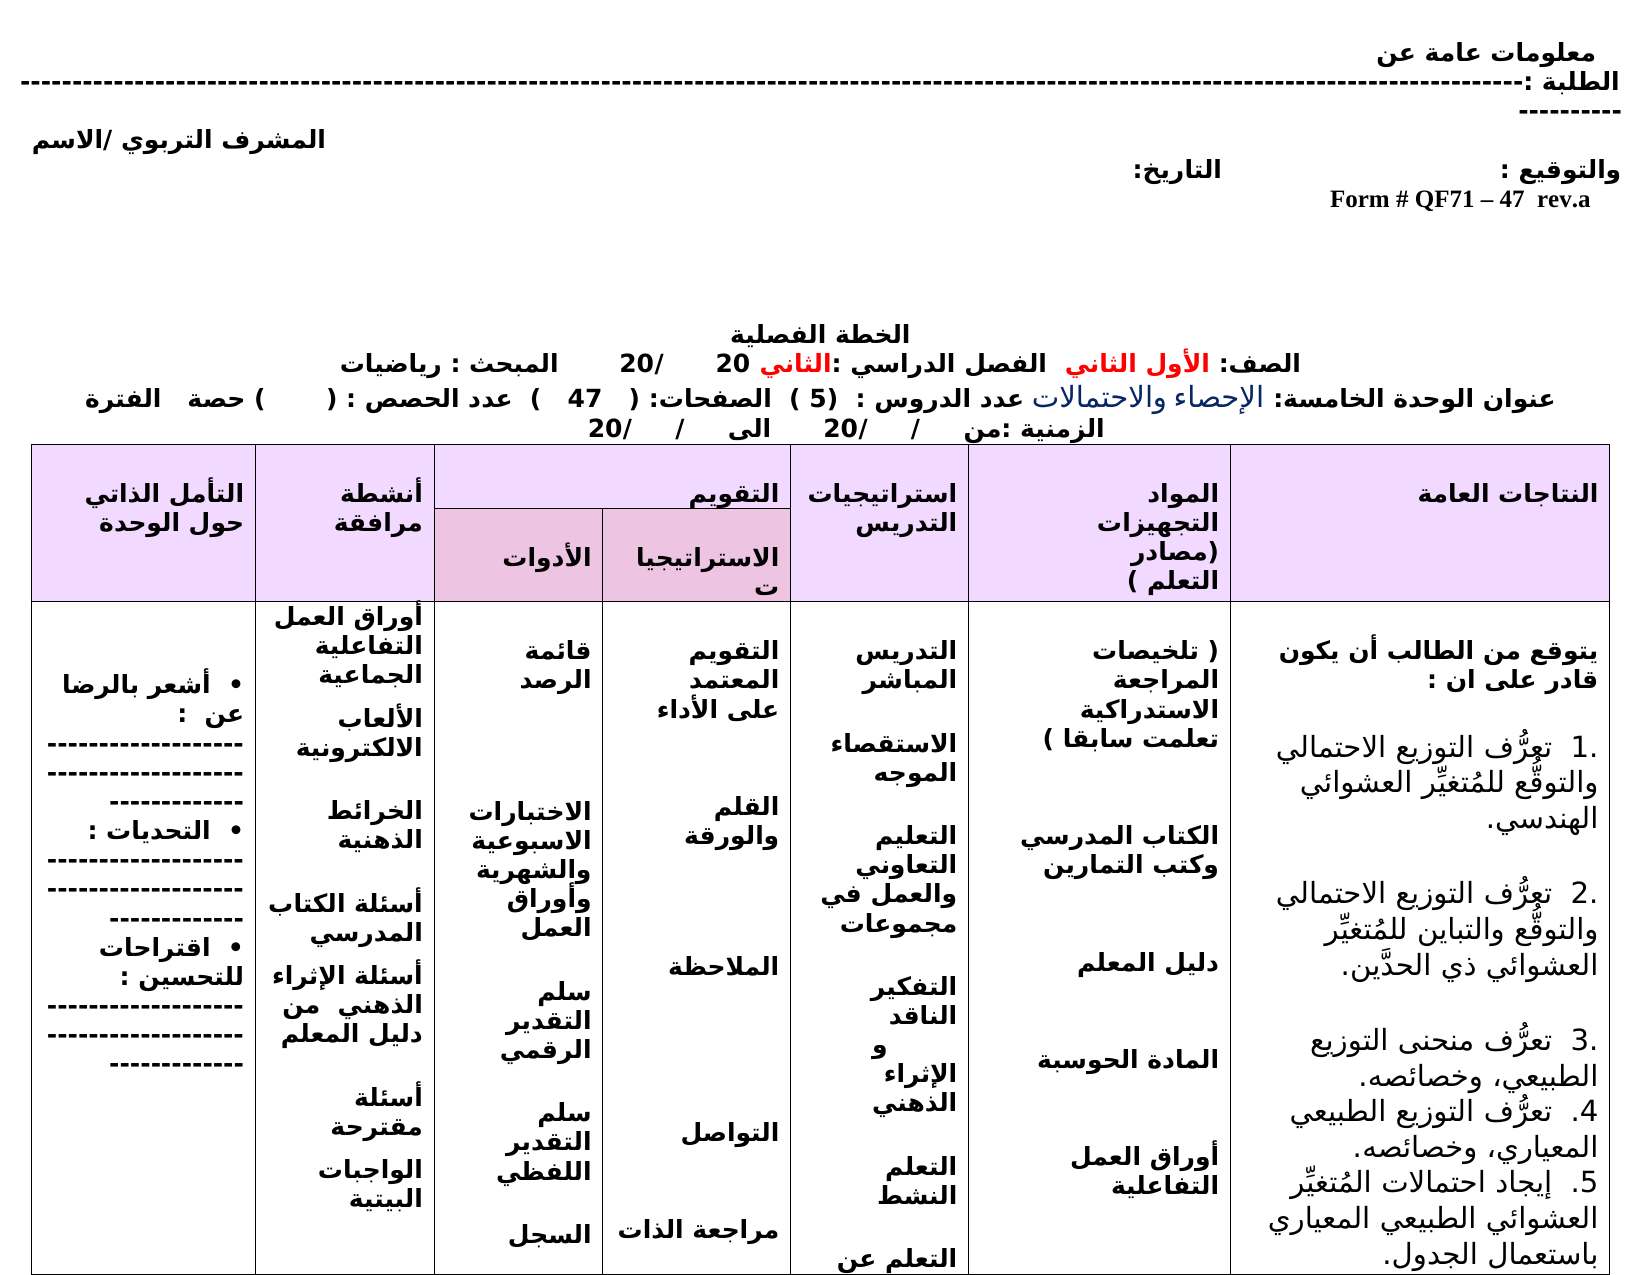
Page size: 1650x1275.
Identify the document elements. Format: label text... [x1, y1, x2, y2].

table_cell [969, 602, 1230, 1273]
text معلومات عامة عن الطلبة :----------------------------------------------------------------------------------------------------------------------------------------------------------- [19, 38, 1622, 126]
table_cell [603, 602, 790, 1273]
text الصف: الأول الثاني الفصل الدراسي :الثاني 20 /20 المبحث : رياضيات [19, 350, 1622, 379]
table_header المواد التجهيزات (مصادر التعلم ) [969, 445, 1230, 601]
table_header النتاجات العامة [1231, 445, 1609, 601]
table_header التأمل الذاتي حول الوحدة [32, 445, 255, 601]
text عنوان الوحدة الخامسة: الإحصاء والاحتمالات عدد الدروس : (5 ) الصفحات: ( 47 ) عدد الحصص : ( ) حصة الفترة الزمنية :من / /20 الى / /20 [19, 379, 1622, 444]
table_header أنشطة مرافقة [256, 445, 434, 601]
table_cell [435, 602, 602, 1273]
table_header استراتيجيات التدريس [791, 445, 968, 601]
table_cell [32, 602, 255, 1273]
table_cell الأدوات [435, 509, 602, 601]
table_cell الاستراتيجيات [603, 509, 790, 601]
text الخطة الفصلية [19, 321, 1622, 350]
text المشرف التربوي /الاسم والتوقيع : التاريخ: [19, 126, 1622, 184]
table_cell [791, 602, 968, 1273]
text Form # QF71 – 47 rev.a [19, 184, 1622, 213]
table_header التقويم [435, 445, 790, 508]
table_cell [256, 602, 434, 1273]
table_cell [1231, 602, 1609, 1273]
